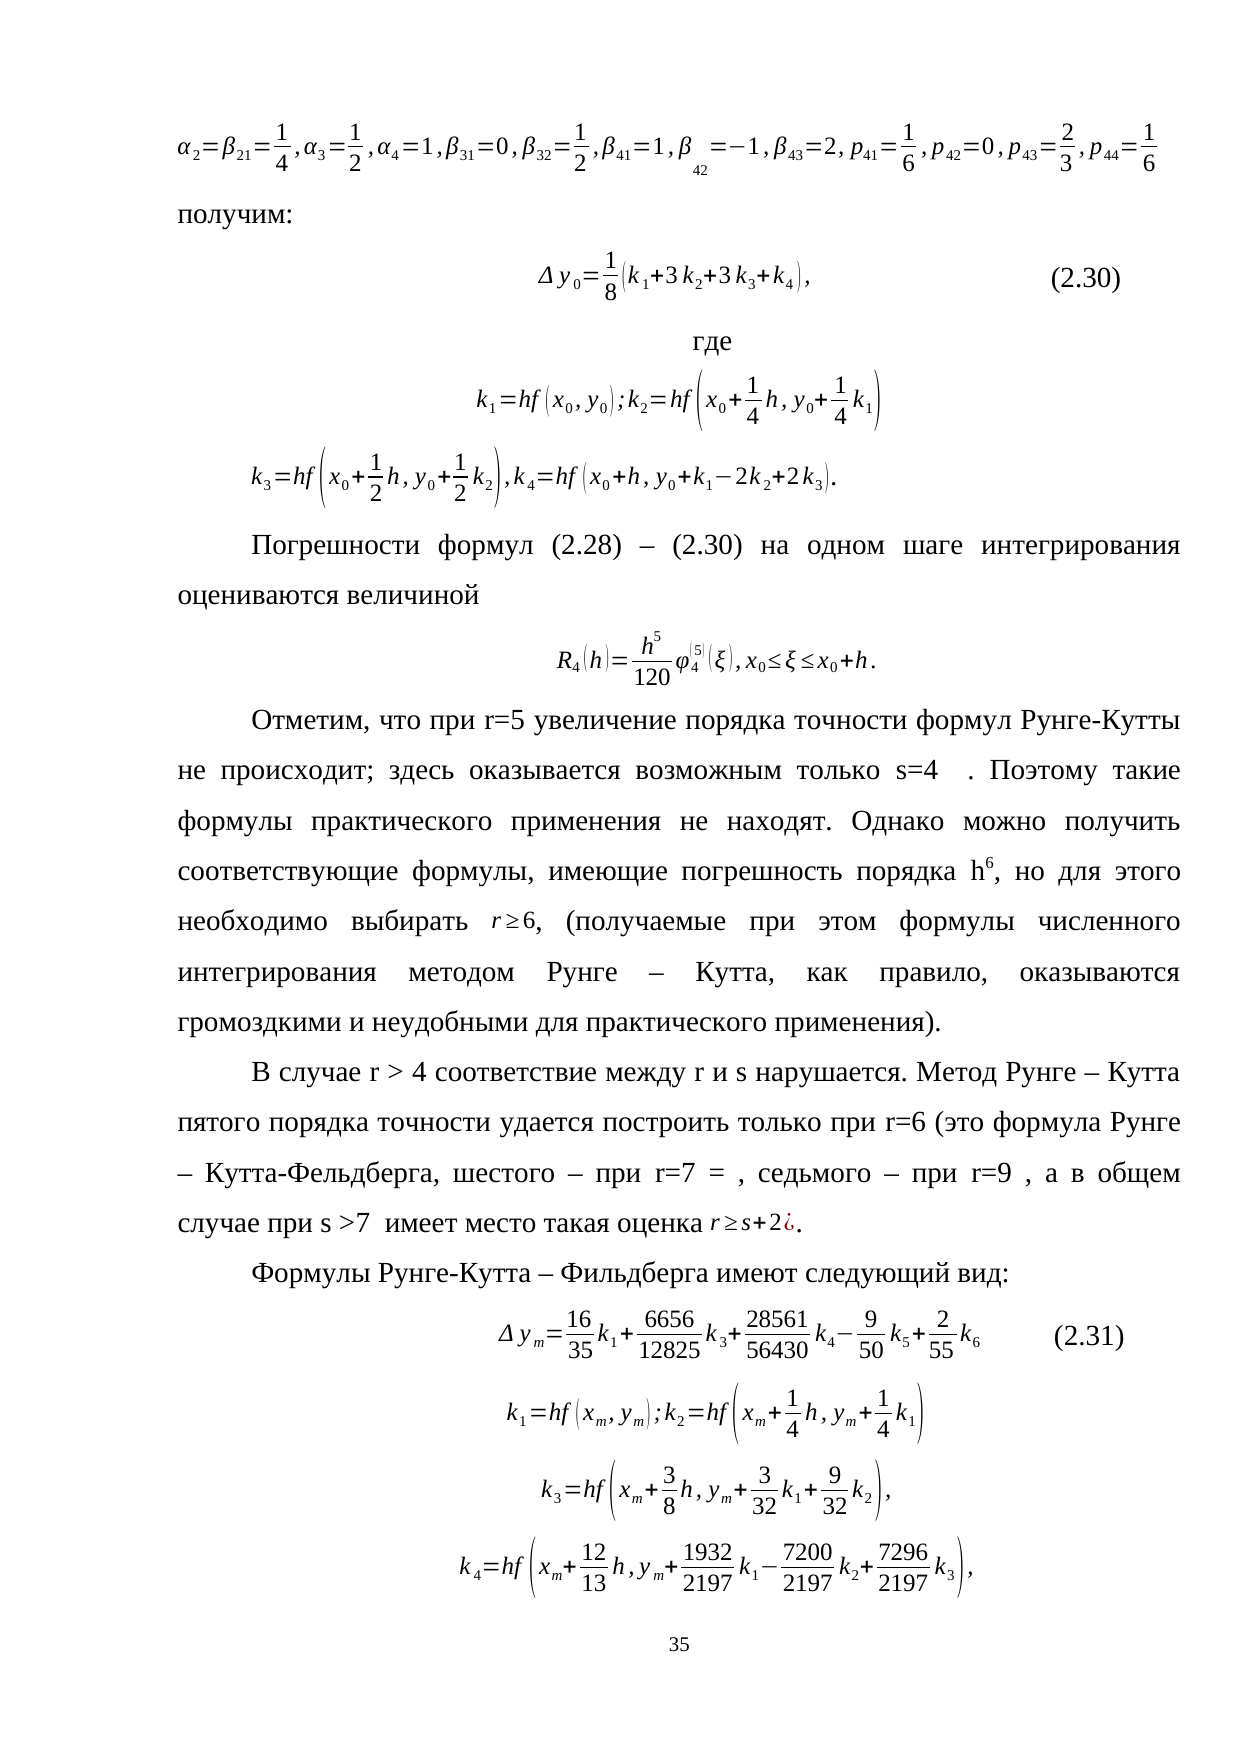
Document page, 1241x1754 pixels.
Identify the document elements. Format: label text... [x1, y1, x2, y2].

text (2.31) [177, 1306, 1181, 1365]
text . [177, 445, 1181, 510]
text Погрешности формул (2.28) – (2.30) на одном шаге интегрирования оцениваются величиной [177, 527, 1181, 611]
text Отметим, что при r=5 увеличение порядка точности формул Рунге-Кутты не происходит; здесь оказывается возможным только s=4 . Поэтому такие формулы практического применения не находят. Однако можно получить соответствующие формулы, имеющие погрешность порядка h6, но для этого необходимо выбирать , (получаемые при этом формулы численного интегрирования методом Рунге – Кутта, как правило, оказываются громоздкими и неудобными для практического применения). [177, 702, 1181, 1037]
text где [177, 323, 1181, 433]
text (2.30) [177, 247, 1181, 306]
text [177, 118, 1181, 230]
text В случае r > 4 соответствие между r и s нарушается. Метод Рунге – Кутта пятого порядка точности удается построить только при r=6 (это формула Рунге – Кутта-Фельдберга, шестого – при r=7 = , седьмого – при r=9 , а в общем случае при s >7 имеет место такая оценка . [177, 1054, 1181, 1239]
text Формулы Рунге-Кутта – Фильдберга имеют следующий вид: [177, 1256, 1181, 1289]
